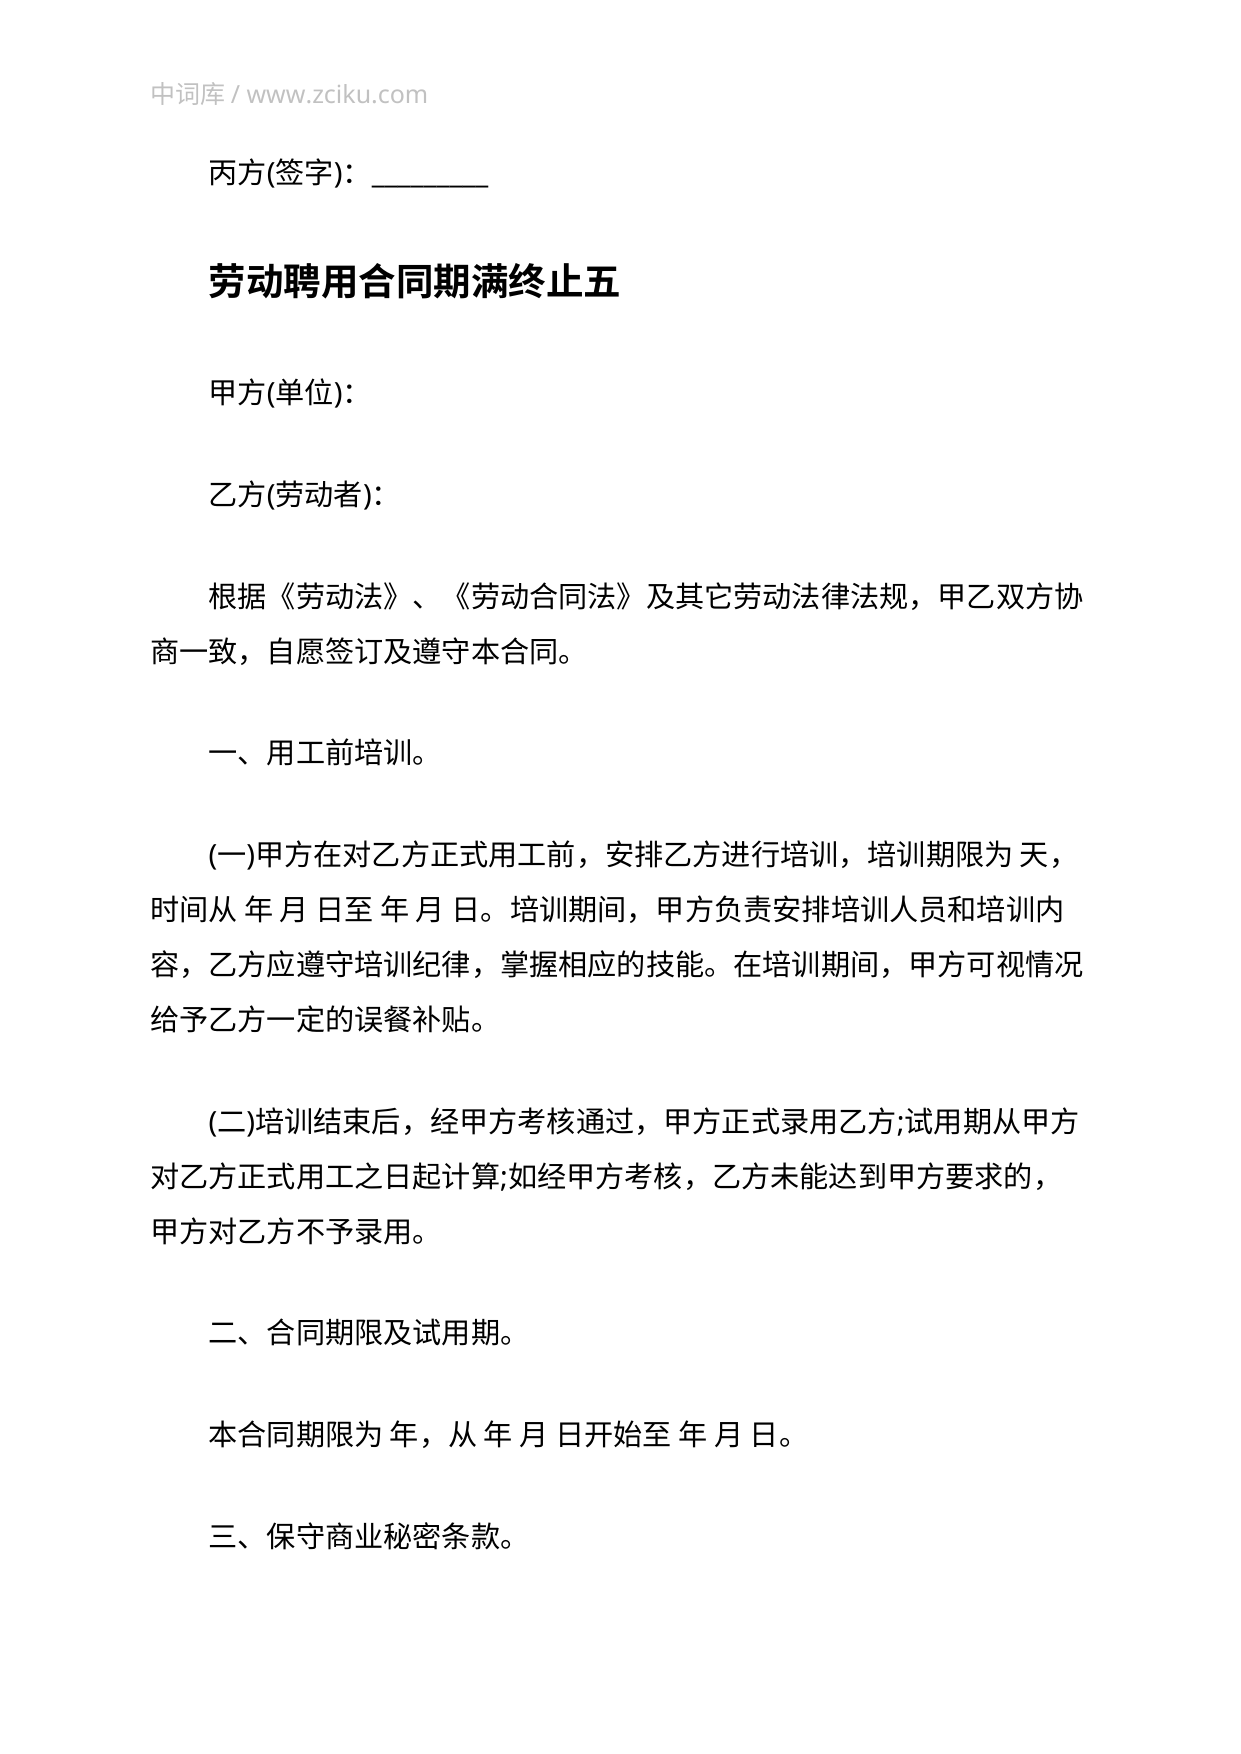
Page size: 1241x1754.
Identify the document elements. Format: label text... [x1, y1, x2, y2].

text 丙方(签字)：_________ [150, 150, 1090, 192]
text 乙方(劳动者)： [150, 471, 1090, 514]
text 本合同期限为 年，从 年 月 日开始至 年 月 日。 [150, 1412, 1090, 1454]
text (二)培训结束后，经甲方考核通过，甲方正式录用乙方;试用期从甲方对乙方正式用工之日起计算;如经甲方考核，乙方未能达到甲方要求的，甲方对乙方不予录用。 [150, 1098, 1090, 1251]
text 一、用工前培训。 [150, 730, 1090, 772]
text 三、保守商业秘密条款。 [150, 1514, 1090, 1556]
text (一)甲方在对乙方正式用工前，安排乙方进行培训，培训期限为 天，时间从 年 月 日至 年 月 日。培训期间，甲方负责安排培训人员和培训内容，乙方应遵守培训纪律，掌握相应的技能。在培训期间，甲方可视情况给予乙方一定的误餐补贴。 [150, 832, 1090, 1039]
text 甲方(单位)： [150, 369, 1090, 412]
text 二、合同期限及试用期。 [150, 1310, 1090, 1352]
text 根据《劳动法》、《劳动合同法》及其它劳动法律法规，甲乙双方协商一致，自愿签订及遵守本合同。 [150, 573, 1090, 671]
text 劳动聘用合同期满终止五 [150, 252, 1090, 306]
